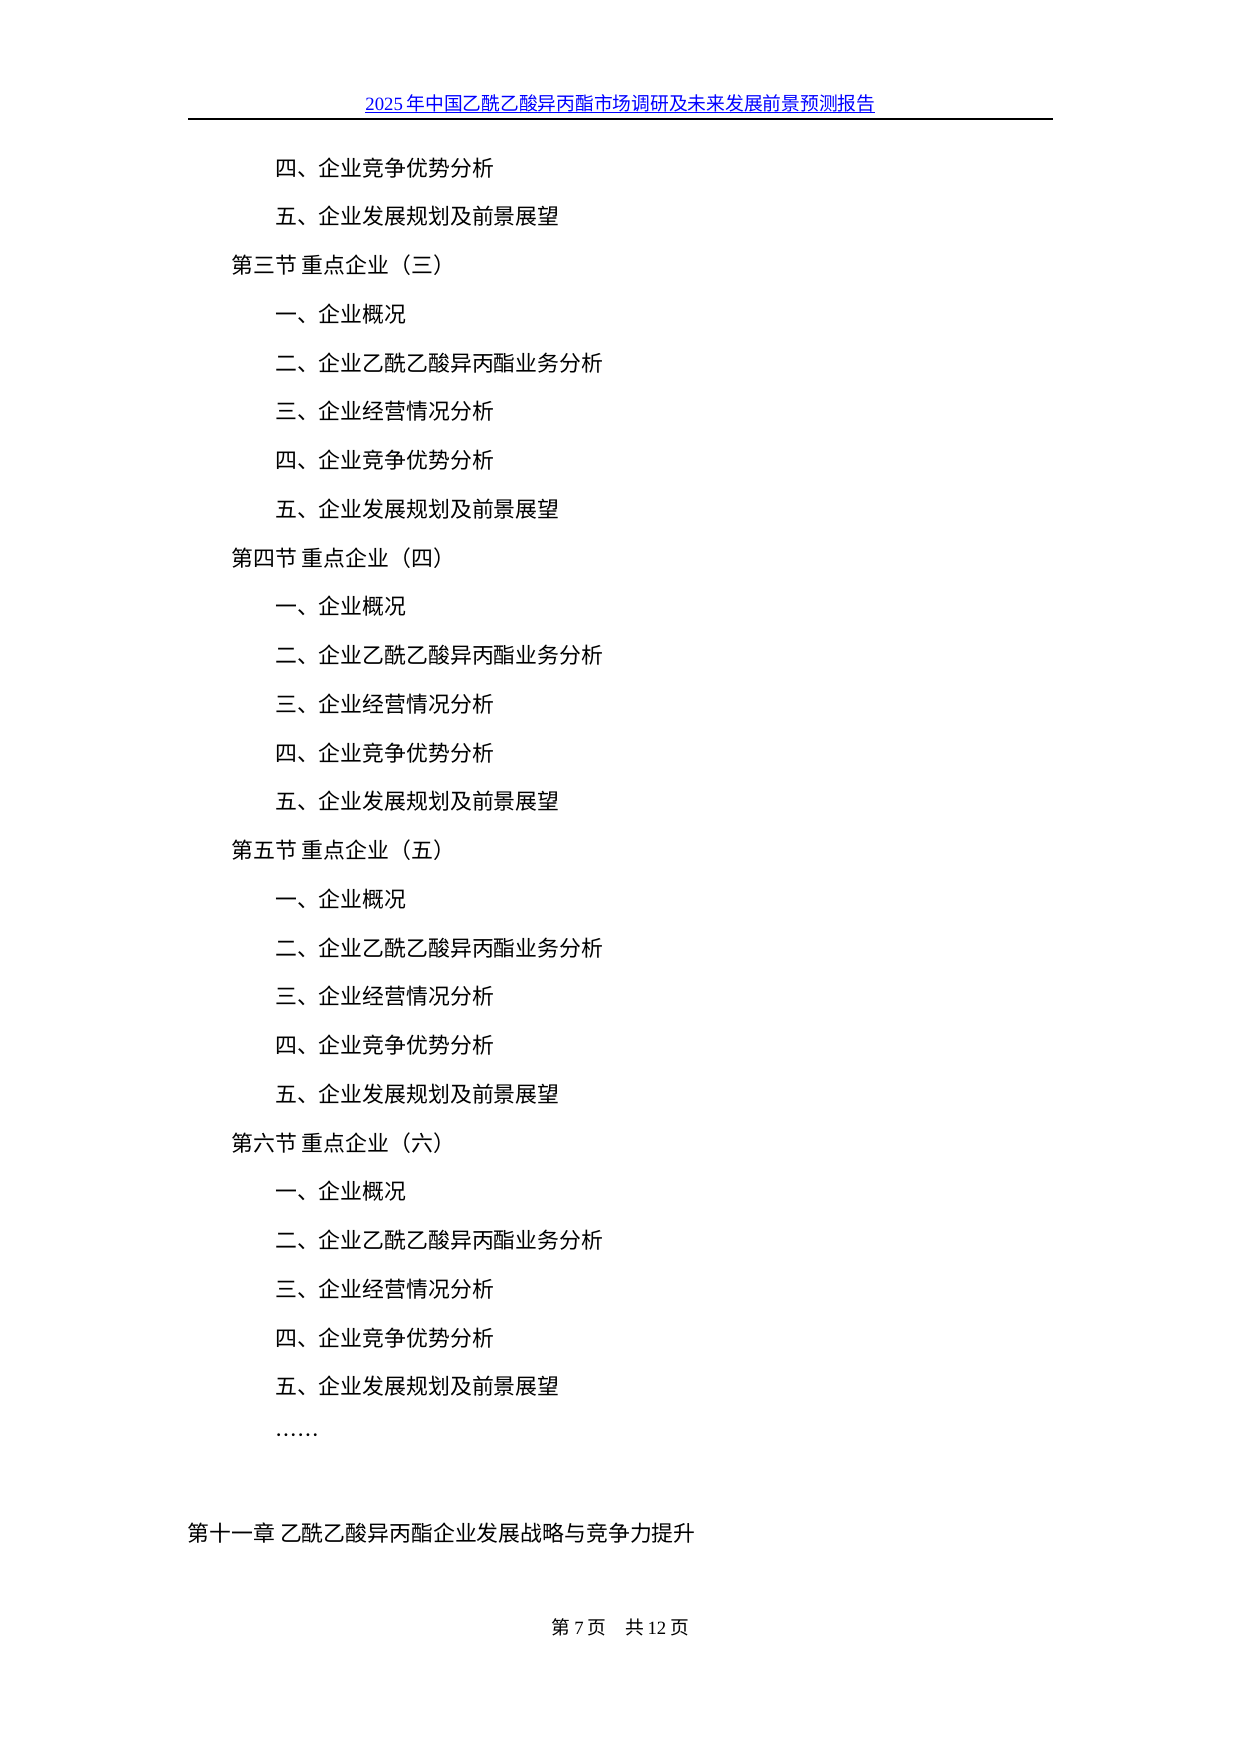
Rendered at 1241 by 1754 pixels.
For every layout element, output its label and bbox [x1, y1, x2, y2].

text [187, 150, 1053, 1548]
